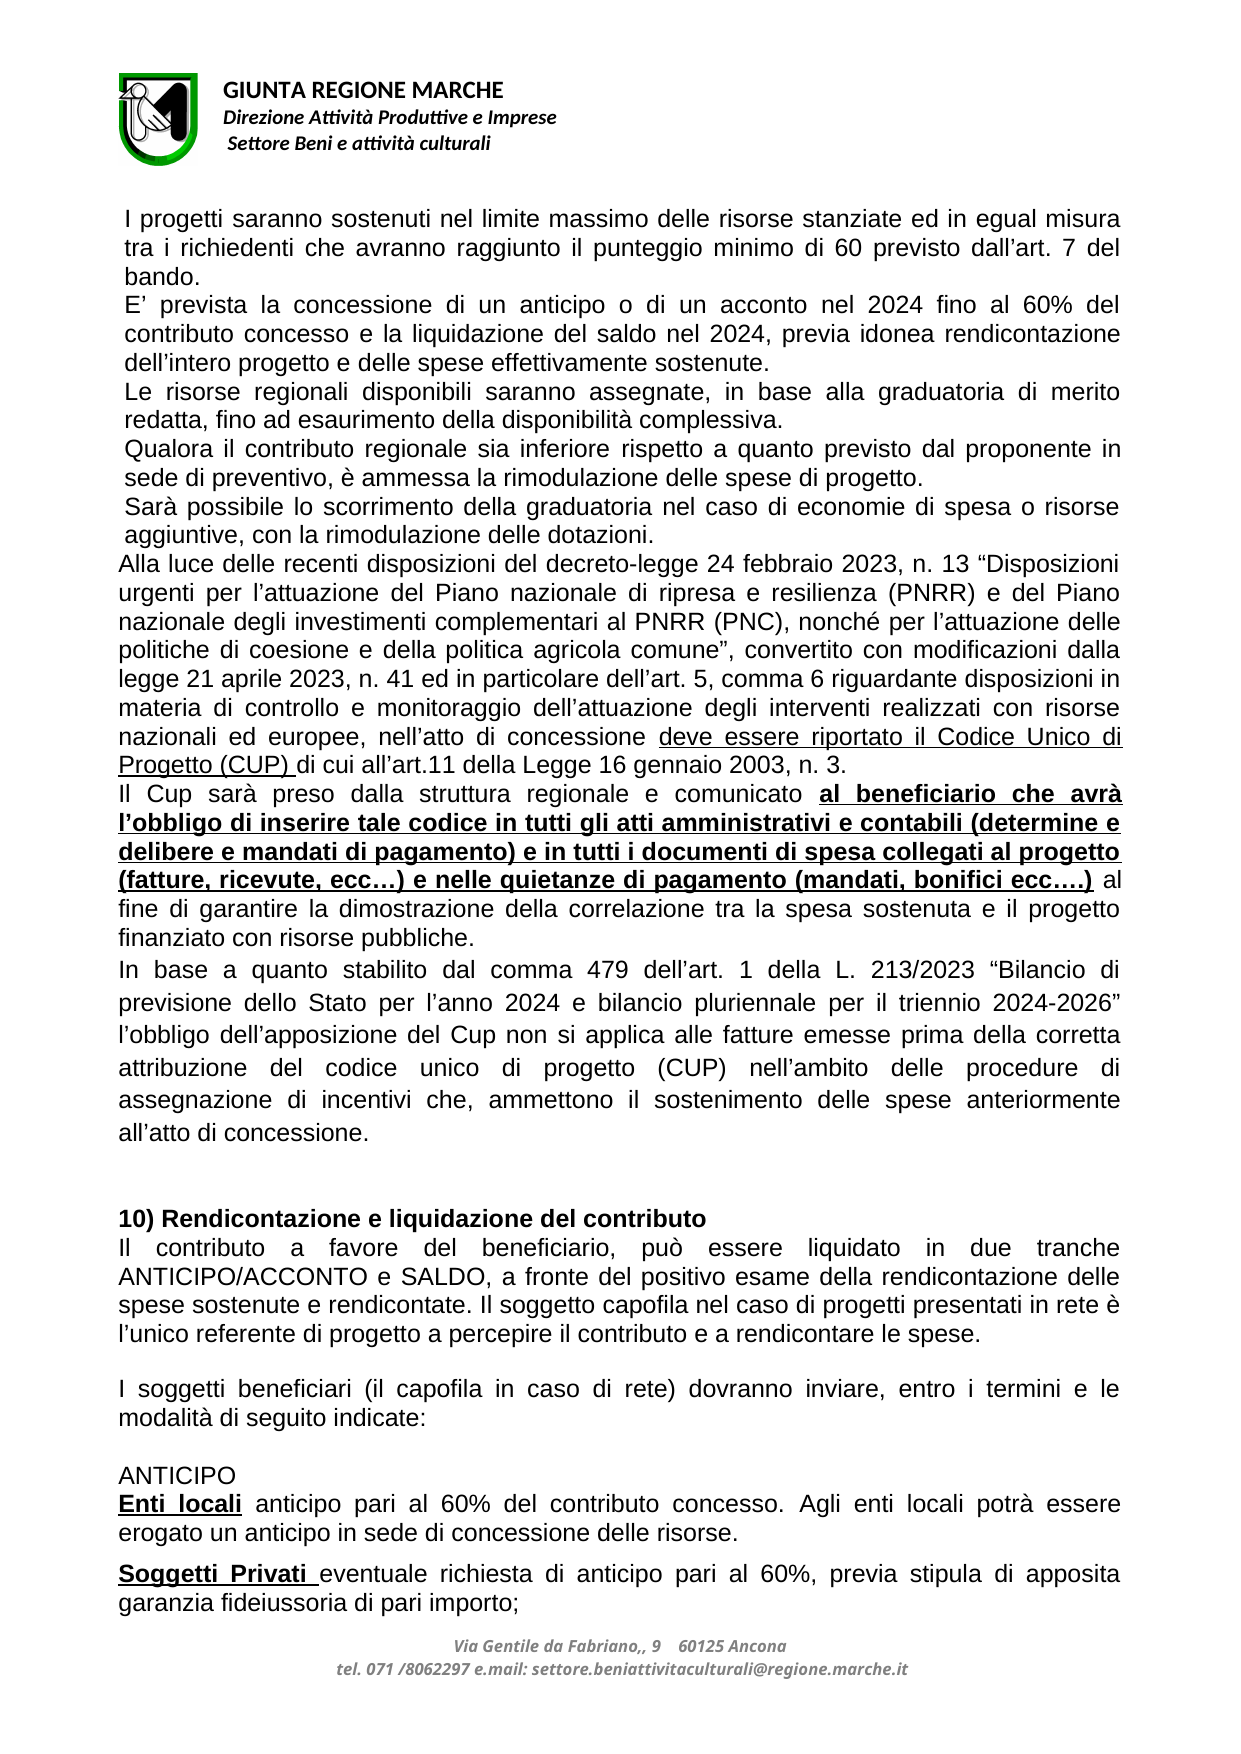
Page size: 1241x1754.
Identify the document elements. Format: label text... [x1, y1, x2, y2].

text Alla luce delle recenti disposizioni del decreto-legge 24 febbraio 2023, n. 13 “Disposizioni urgenti per l’attuazione del Piano nazionale di ripresa e resilienza (PNRR) e del Piano nazionale degli investimenti complementari al PNRR (PNC), nonché per l’attuazione delle politiche di coesione e della politica agricola comune”, convertito con modificazioni dalla legge 21 aprile 2023, n. 41 ed in particolare dell’art. 5, comma 6 riguardante disposizioni in materia di controllo e monitoraggio dell’attuazione degli interventi realizzati con risorse nazionali ed europee, nell’atto di concessione deve essere riportato il Codice Unico di Progetto (CUP) di cui all’art.11 della Legge 16 gennaio 2003, n. 3. [118, 549, 1122, 779]
text Soggetti Privati eventuale richiesta di anticipo pari al 60%, previa stipula di apposita garanzia fideiussoria di pari importo; [118, 1559, 1122, 1617]
text Sarà possibile lo scorrimento della graduatoria nel caso di economie di spesa o risorse aggiuntive, con la rimodulazione delle dotazioni. [124, 492, 1122, 549]
text Enti locali anticipo pari al 60% del contributo concesso. Agli enti locali potrà essere erogato un anticipo in sede di concessione delle risorse. [118, 1489, 1122, 1547]
text E’ prevista la concessione di un anticipo o di un acconto nel 2024 fino al 60% del contributo concesso e la liquidazione del saldo nel 2024, previa idonea rendicontazione dell’intero progetto e delle spese effettivamente sostenute. [124, 291, 1122, 377]
text Le risorse regionali disponibili saranno assegnate, in base alla graduatoria di merito redatta, fino ad esaurimento della disponibilità complessiva. [124, 377, 1122, 434]
text I soggetti beneficiari (il capofila in caso di rete) dovranno inviare, entro i termini e le modalità di seguito indicate: [118, 1374, 1122, 1432]
text Il contributo a favore del beneficiario, può essere liquidato in due tranche ANTICIPO/ACCONTO e SALDO, a fronte del positivo esame della rendicontazione delle spese sostenute e rendicontate. Il soggetto capofila nel caso di progetti presentati in rete è l’unico referente di progetto a percepire il contributo e a rendicontare le spese. [118, 1233, 1122, 1348]
subtitle In base a quanto stabilito dal comma 479 dell’art. 1 della L. 213/2023 “Bilancio di previsione dello Stato per l’anno 2024 e bilancio pluriennale per il triennio 2024-2026” l’obbligo dell’apposizione del Cup non si applica alle fatture emesse prima della corretta attribuzione del codice unico di progetto (CUP) nell’ambito delle procedure di assegnazione di incentivi che, ammettono il sostenimento delle spese anteriormente all’atto di concessione. [118, 952, 1122, 1147]
text I progetti saranno sostenuti nel limite massimo delle risorse stanziate ed in egual misura tra i richiedenti che avranno raggiunto il punteggio minimo di 60 previsto dall’art. 7 del bando. [124, 204, 1122, 291]
text Il Cup sarà preso dalla struttura regionale e comunicato al beneficiario che avrà l’obbligo di inserire tale codice in tutti gli atti amministrativi e contabili (determine e delibere e mandati di pagamento) e in tutti i documenti di spesa collegati al progetto (fatture, ricevute, ecc…) e nelle quietanze di pagamento (mandati, bonifici ecc….) al fine di garantire la dimostrazione della correlazione tra la spesa sostenuta e il progetto finanziato con risorse pubbliche. [118, 779, 1122, 862]
picture [118, 73, 198, 166]
text 10) Rendicontazione e liquidazione del contributo [118, 1204, 1122, 1233]
text Il Cup sarà preso dalla struttura regionale e comunicato al beneficiario che avrà l’obbligo di inserire tale codice in tutti gli atti amministrativi e contabili (determine e delibere e mandati di pagamento) e in tutti i documenti di spesa collegati al progetto (fatture, ricevute, ecc…) e nelle quietanze di pagamento (mandati, bonifici ecc….) al fine di garantire la dimostrazione della correlazione tra la spesa sostenuta e il progetto finanziato con risorse pubbliche. [118, 863, 1122, 952]
text ANTICIPO [118, 1461, 1122, 1489]
text Qualora il contributo regionale sia inferiore rispetto a quanto previsto dal proponente in sede di preventivo, è ammessa la rimodulazione delle spese di progetto. [124, 434, 1122, 492]
